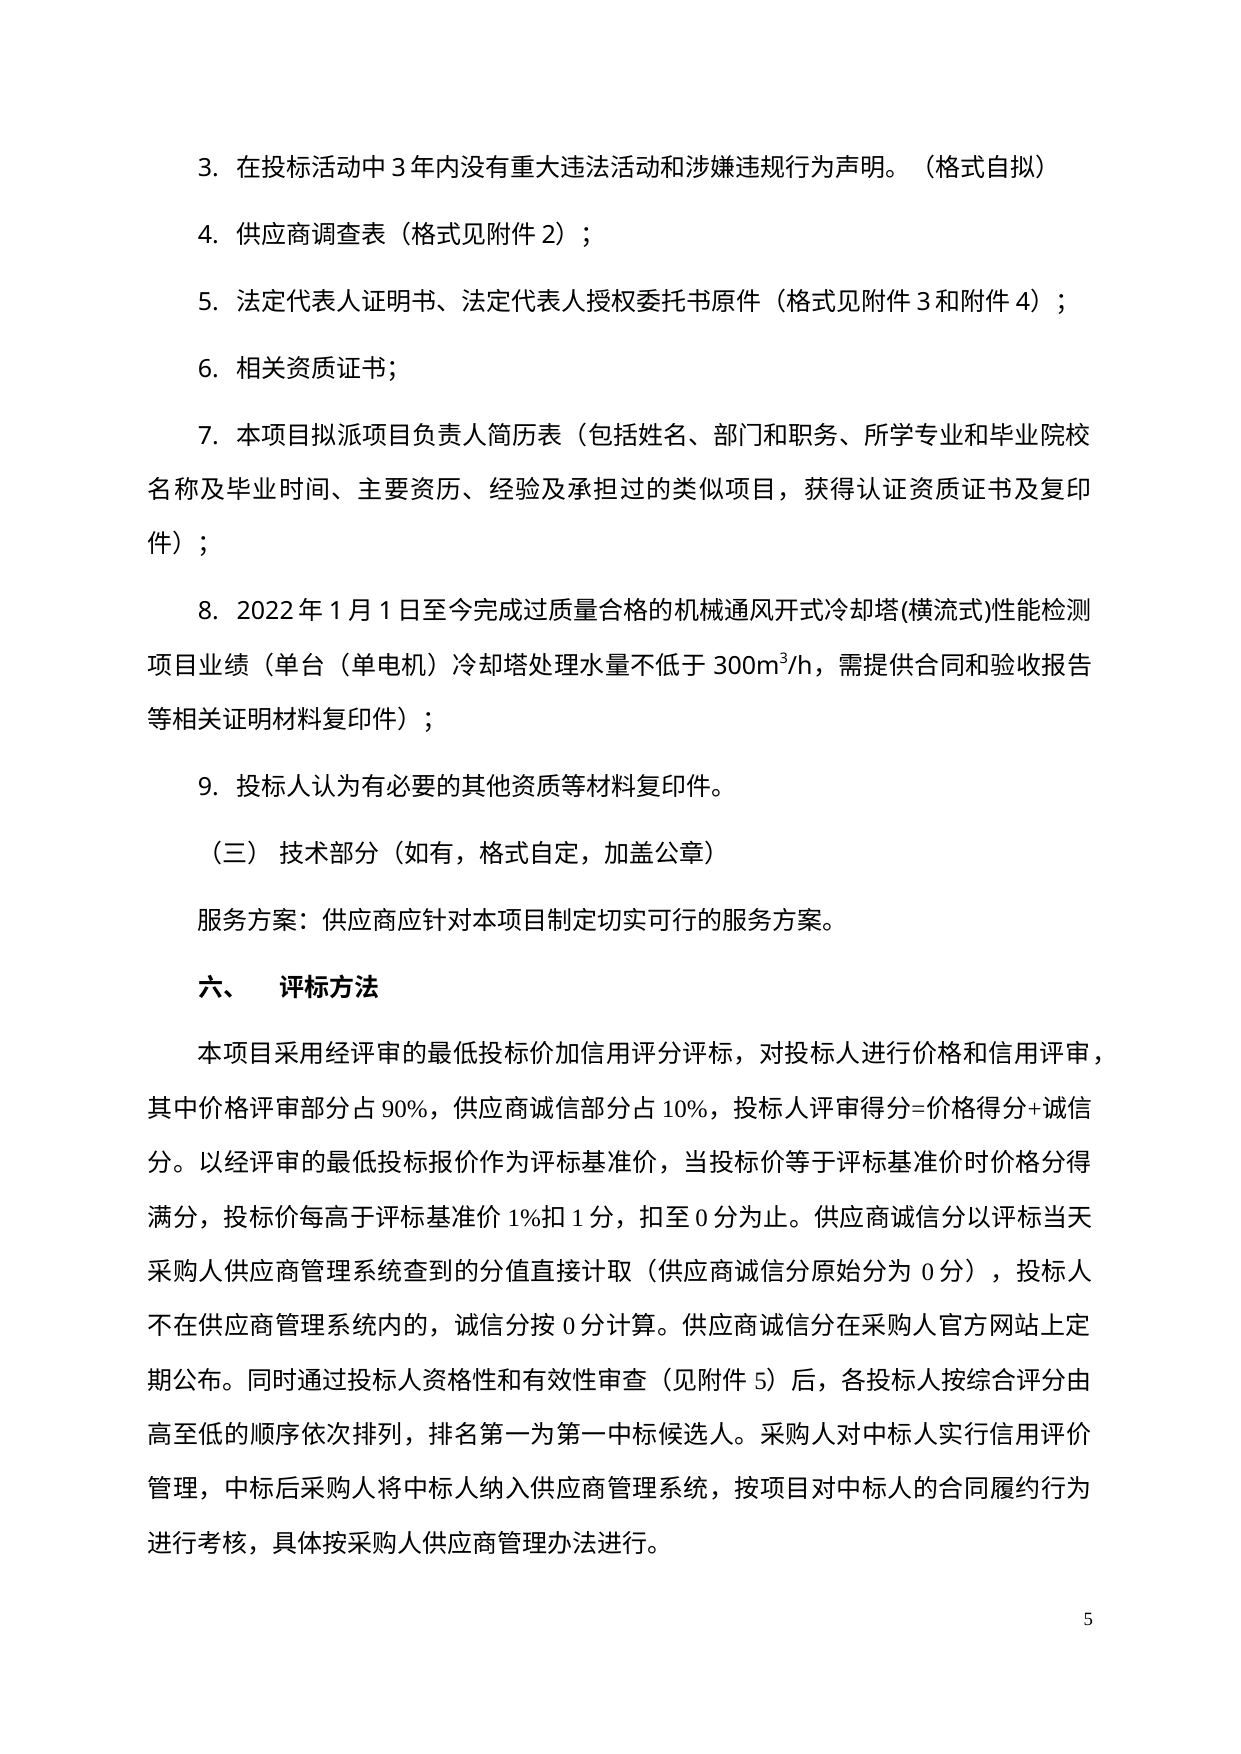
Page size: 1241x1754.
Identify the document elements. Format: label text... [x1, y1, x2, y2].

list 2022年1月1日至今完成过质量合格的机械通风开式冷却塔(横流式)性能检测项目业绩（单台（单电机）冷却塔处理水量不低于300m3/h，需提供合同和验收报告等相关证明材料复印件）； [148, 591, 1092, 736]
list 投标人认为有必要的其他资质等材料复印件。 [148, 766, 1092, 803]
list 法定代表人证明书、法定代表人授权委托书原件（格式见附件3和附件4）； [148, 281, 1092, 318]
list 技术部分（如有，格式自定，加盖公章） [148, 833, 1092, 869]
text 本项目采用经评审的最低投标价加信用评分评标，对投标人进行价格和信用评审，其中价格评审部分占90%，供应商诚信部分占10%，投标人评审得分=价格得分+诚信分。以经评审的最低投标报价作为评标基准价，当投标价等于评标基准价时价格分得满分，投标价每高于评标基准价1%扣1分，扣至0分为止。供应商诚信分以评标当天采购人供应商管理系统查到的分值直接计取（供应商诚信分原始分为0分），投标人不在供应商管理系统内的，诚信分按0分计算。供应商诚信分在采购人官方网站上定期公布。同时通过投标人资格性和有效性审查（见附件5）后，各投标人按综合评分由高至低的顺序依次排列，排名第一为第一中标候选人。采购人对中标人实行信用评价管理，中标后采购人将中标人纳入供应商管理系统，按项目对中标人的合同履约行为进行考核，具体按采购人供应商管理办法进行。 [148, 1034, 1092, 1559]
list 服务方案：供应商应针对本项目制定切实可行的服务方案。 [148, 900, 1092, 936]
list 在投标活动中3年内没有重大违法活动和涉嫌违规行为声明。（格式自拟） [148, 148, 1092, 184]
list 相关资质证书； [148, 348, 1092, 384]
list 供应商调查表（格式见附件2）； [148, 214, 1092, 251]
list 本项目拟派项目负责人简历表（包括姓名、部门和职务、所学专业和毕业院校名称及毕业时间、主要资历、经验及承担过的类似项目，获得认证资质证书及复印件）； [148, 415, 1092, 560]
list 评标方法 [148, 967, 1092, 1003]
